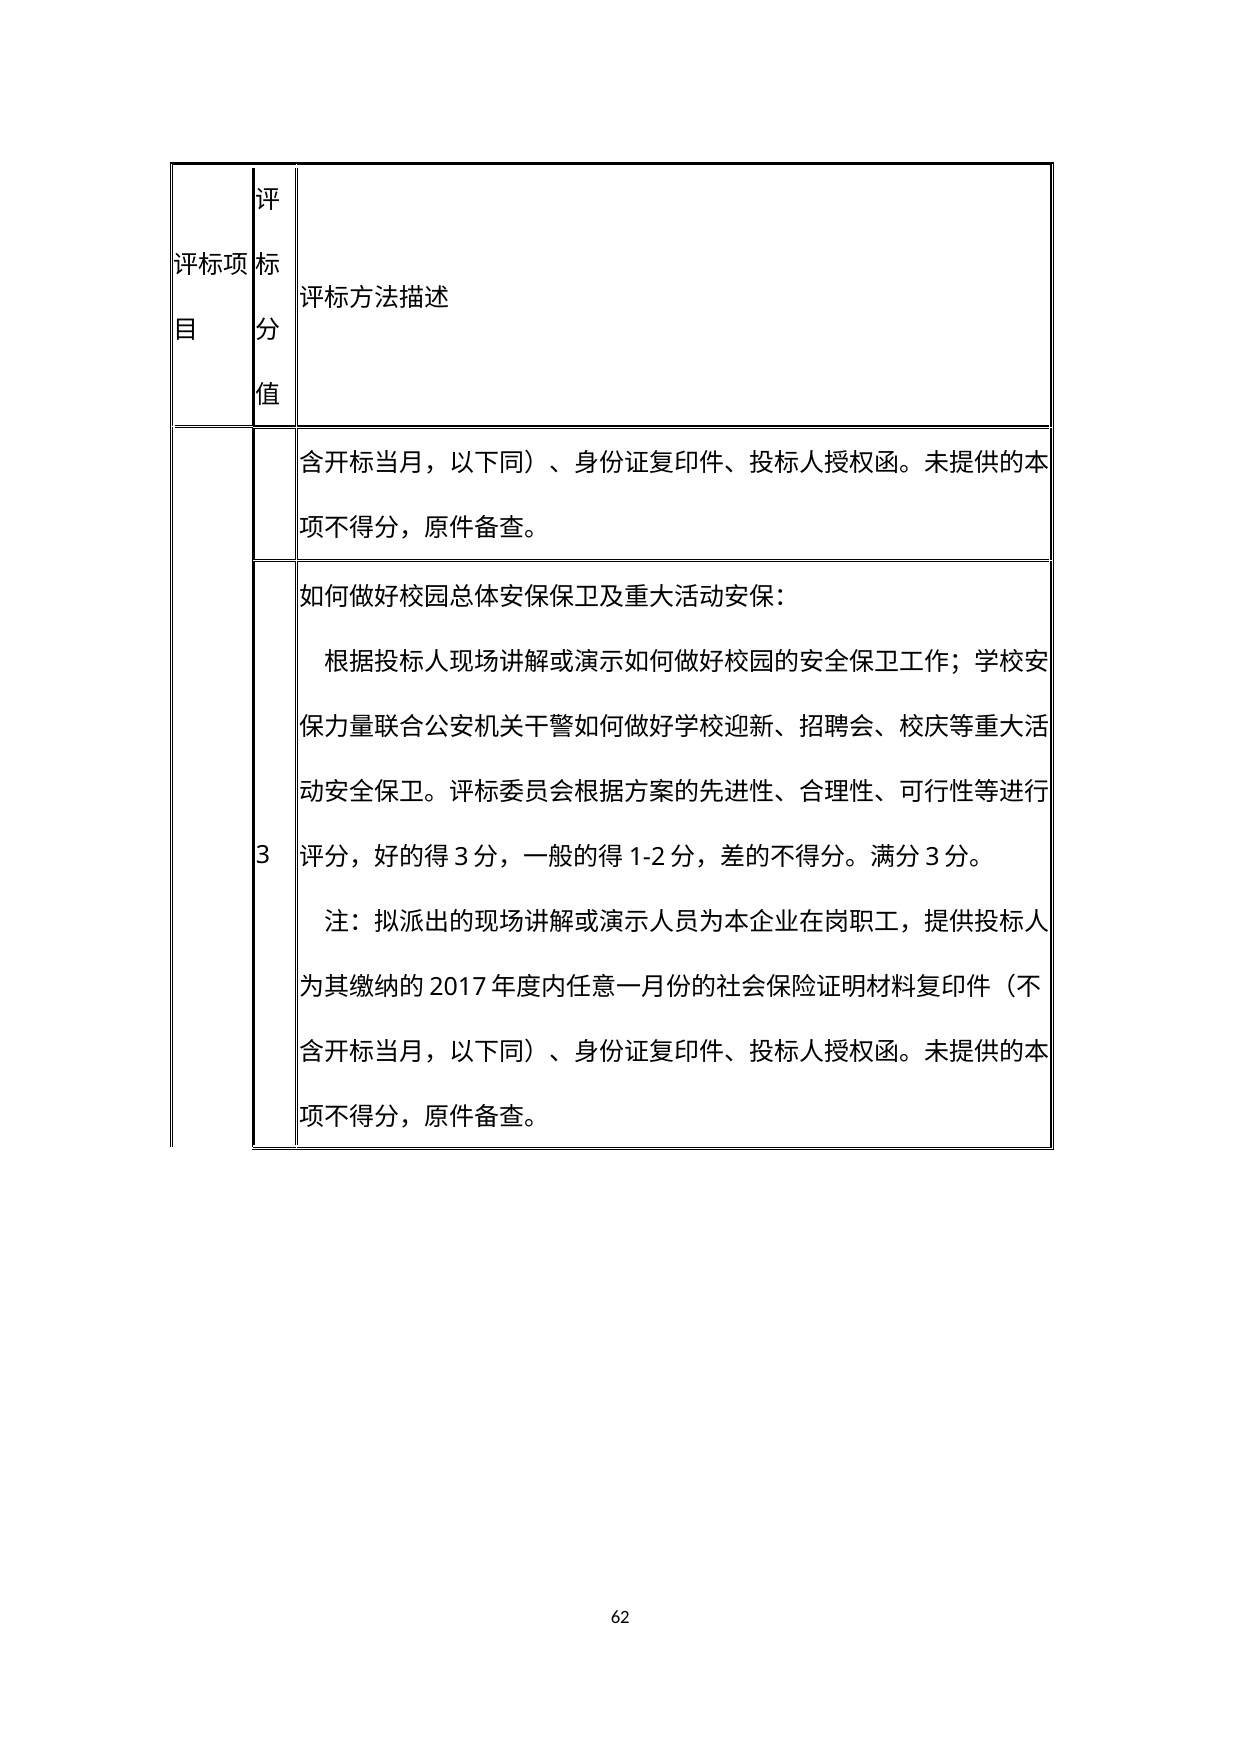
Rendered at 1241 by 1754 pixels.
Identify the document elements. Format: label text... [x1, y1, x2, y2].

table_header 评标项目 [173, 165, 253, 425]
table_header 评标分值 [253, 165, 297, 425]
table_cell 如何做好校园总体安保保卫及重大活动安保： 根据投标人现场讲解或演示如何做好校园的安全保卫工作；学校安保力量联合公安机关干警如何做好学校迎新、招聘会、校庆等重大活动安全保卫。评标委员会根据方案的先进性、合理性、可行性等进行评分，好的得3分，一般的得1-2分，差的不得分。满分3分。 注：拟派出的现场讲解或演示人员为本企业在岗职工，提供投标人为其缴纳的2017年度内任意一月份的社会保险证明材料复印件（不含开标当月，以下同）、身份证复印件、投标人授权函。未提供的本项不得分，原件备查。 [297, 559, 1051, 1147]
table_header 评标方法描述 [297, 165, 1050, 425]
table_cell 3 [253, 562, 297, 1147]
table_cell 3 [255, 429, 295, 558]
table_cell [298, 425, 1051, 558]
